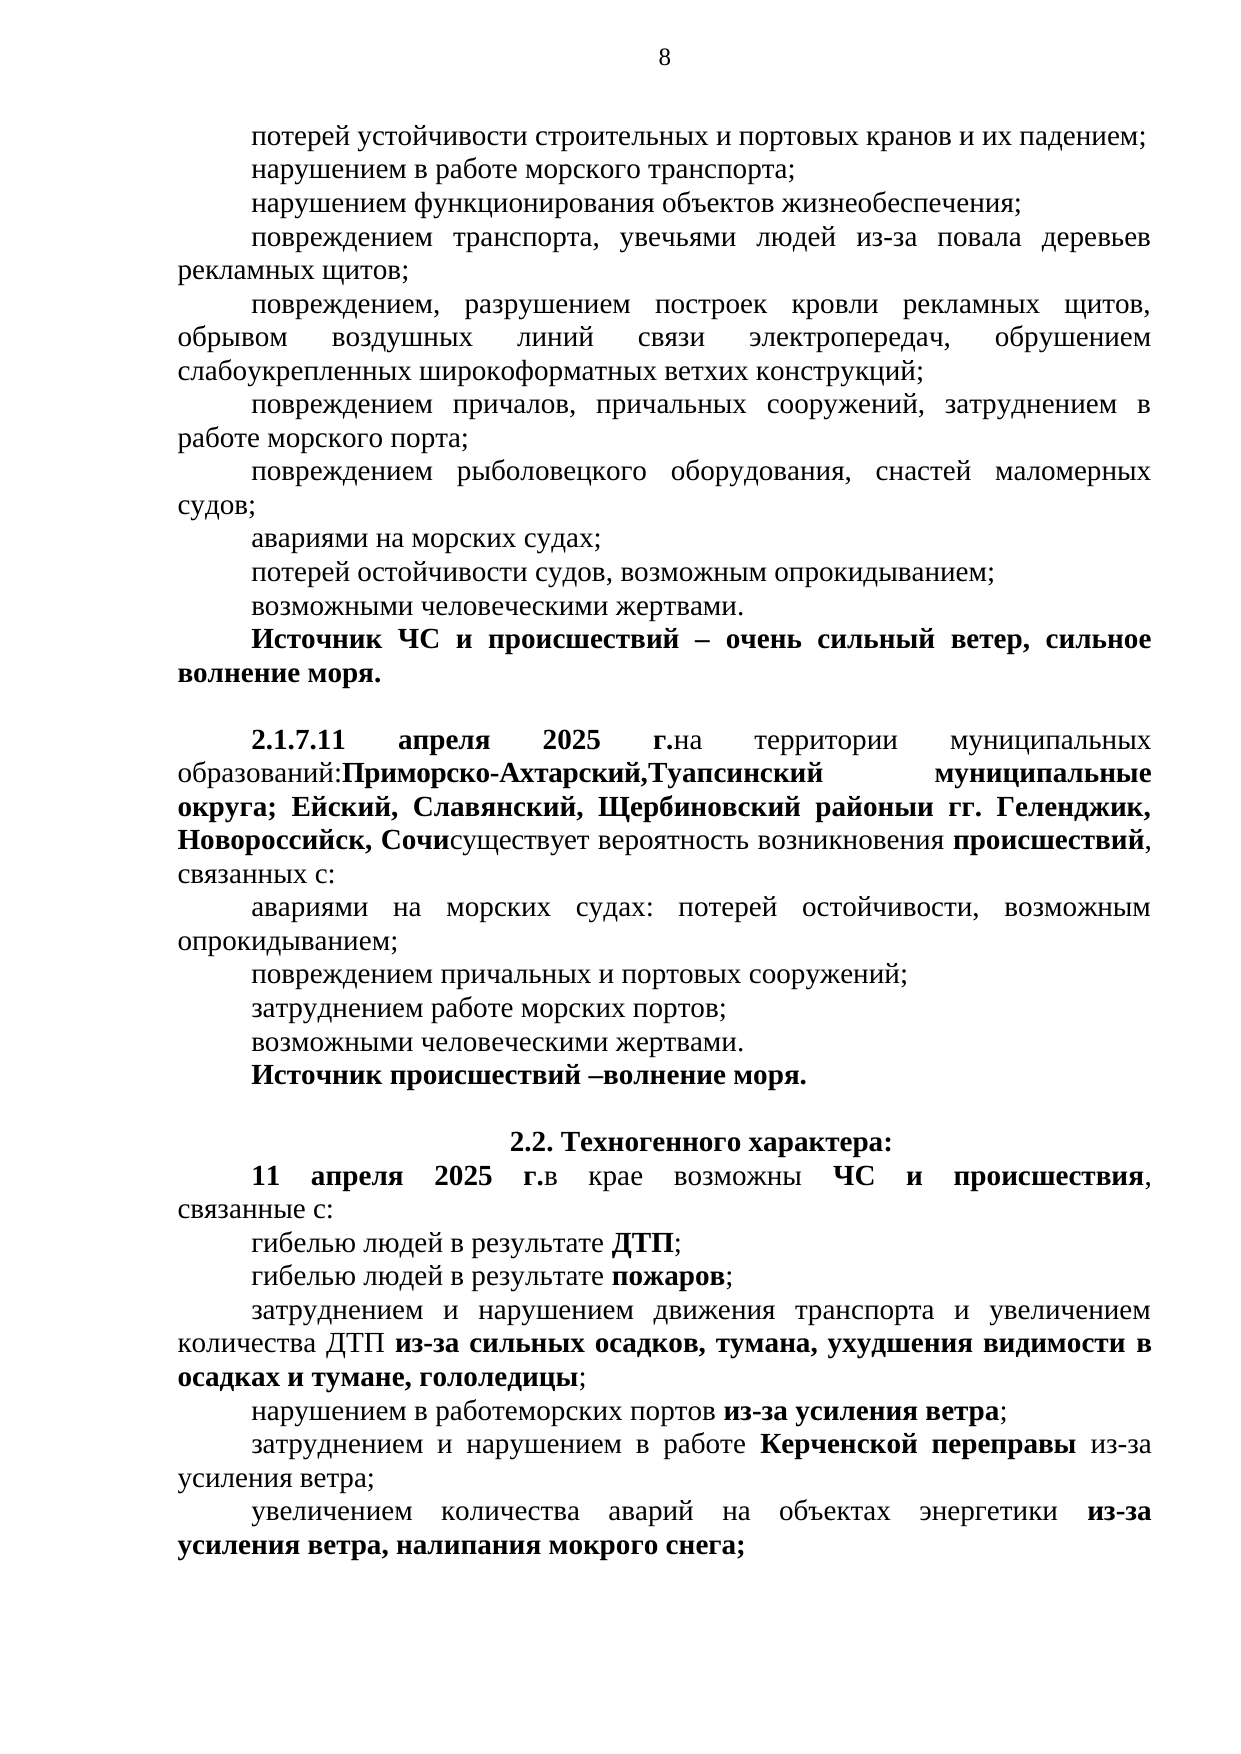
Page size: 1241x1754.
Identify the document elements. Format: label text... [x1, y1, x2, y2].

text нарушением в работе морского транспорта; [177, 152, 1152, 185]
text потерей остойчивости судов, возможным опрокидыванием; [251, 554, 1152, 588]
text 2.1.7.11 апреля 2025 г.на территории муниципальных образований:Приморско-Ахтарский,Туапсинский муниципальные округа; Ейский, Славянский, Щербиновский районыи гг. Геленджик, Новороссийск, Сочисуществует вероятность возникновения происшествий, связанных с: [177, 722, 1152, 889]
text повреждением рыболовецкого оборудования, снастей маломерных судов; [177, 453, 1152, 521]
text гибелью людей в результате ДТП; [177, 1225, 1152, 1258]
text потерей устойчивости строительных и портовых кранов и их падением; [177, 118, 1152, 152]
text нарушением функционирования объектов жизнеобеспечения; [177, 185, 1152, 219]
text затруднением и нарушением движения транспорта и увеличением количества ДТП из-за сильных осадков, тумана, ухудшения видимости в осадках и тумане, гололедицы; [177, 1292, 1152, 1393]
text затруднением работе морских портов; [177, 990, 1152, 1024]
text нарушением в работеморских портов из-за усиления ветра; [177, 1393, 1152, 1426]
text авариями на морских судах; [251, 521, 1152, 554]
text авариями на морских судах: потерей остойчивости, возможным опрокидыванием; [177, 889, 1152, 957]
text повреждением причальных и портовых сооружений; [177, 957, 1152, 990]
text гибелью людей в результате пожаров; [177, 1258, 1152, 1292]
text увеличением количества аварий на объектах энергетики из-за усиления ветра, налипания мокрого снега; [177, 1493, 1152, 1560]
text затруднением и нарушением в работе Керченской переправы из-за усиления ветра; [177, 1426, 1152, 1493]
text возможными человеческими жертвами. [177, 1024, 1152, 1057]
text 11 апреля 2025 г.в крае возможны ЧС и происшествия, связанные с: [177, 1158, 1152, 1225]
text Источник ЧС и происшествий – очень сильный ветер, сильное волнение моря. [177, 621, 1152, 688]
text повреждением причалов, причальных сооружений, затруднением в работе морского порта; [177, 386, 1152, 453]
text повреждением транспорта, увечьями людей из-за повала деревьев рекламных щитов; [177, 219, 1152, 286]
text 2.2. Техногенного характера: [177, 1124, 1152, 1158]
text возможными человеческими жертвами. [177, 588, 1152, 621]
text Источник происшествий –волнение моря. [177, 1057, 1152, 1091]
text повреждением, разрушением построек кровли рекламных щитов, обрывом воздушных линий связи электропередач, обрушением слабоукрепленных широкоформатных ветхих конструкций; [177, 286, 1152, 386]
